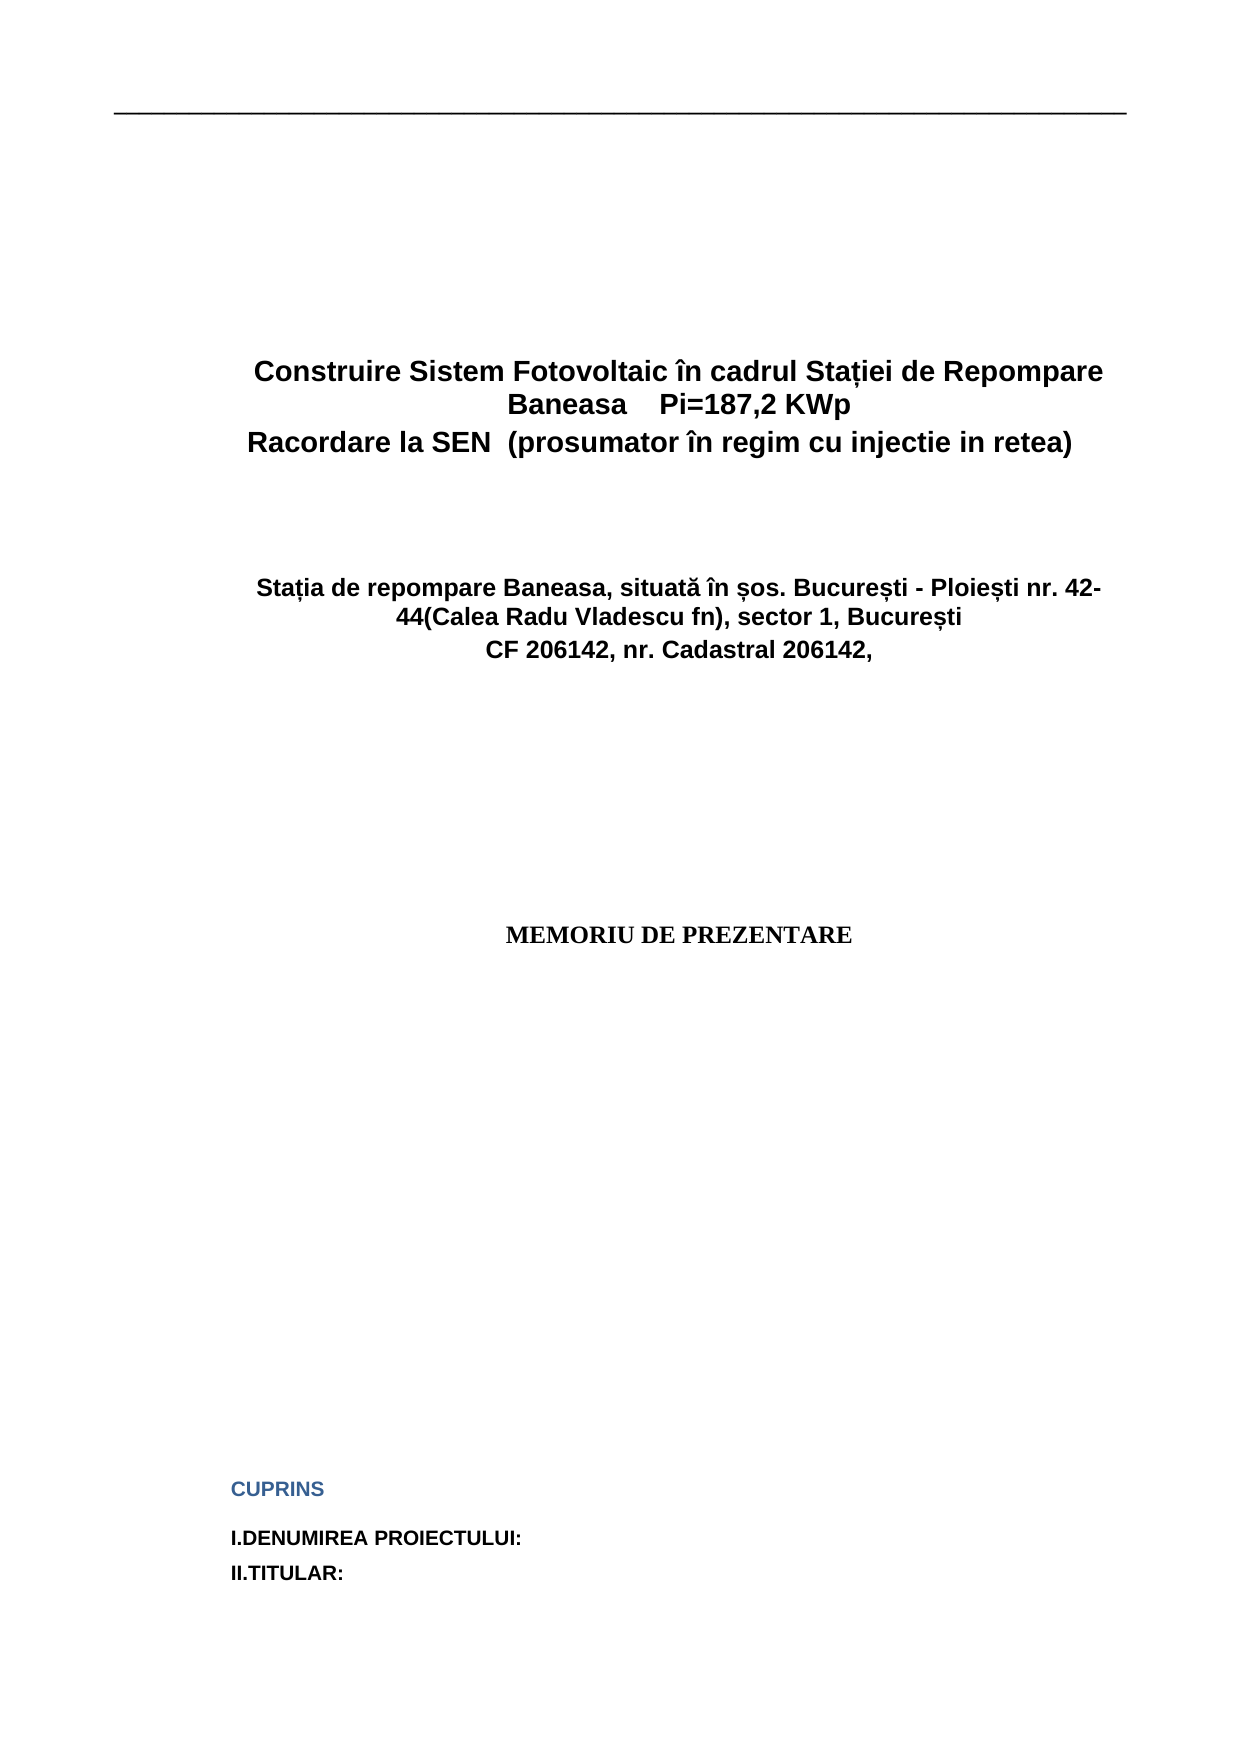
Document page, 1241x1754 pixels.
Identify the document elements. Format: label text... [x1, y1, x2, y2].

text Racordare la SEN (prosumator în regim cu injectie in retea) [231, 425, 1128, 458]
text CUPRINS [231, 1477, 1128, 1501]
text Stația de repompare Baneasa, situată în șos. București - Ploiești nr. 42-44(Calea Radu Vladescu fn), sector 1, București [231, 573, 1128, 631]
text Construire Sistem Fotovoltaic în cadrul Stației de Repompare Baneasa Pi=187,2 KWp [231, 353, 1128, 421]
text CF 206142, nr. Cadastral 206142, [231, 635, 1128, 664]
text MEMORIU DE PREZENTARE [231, 920, 1128, 949]
text _________________________________________________________________________________ [112, 88, 1128, 117]
